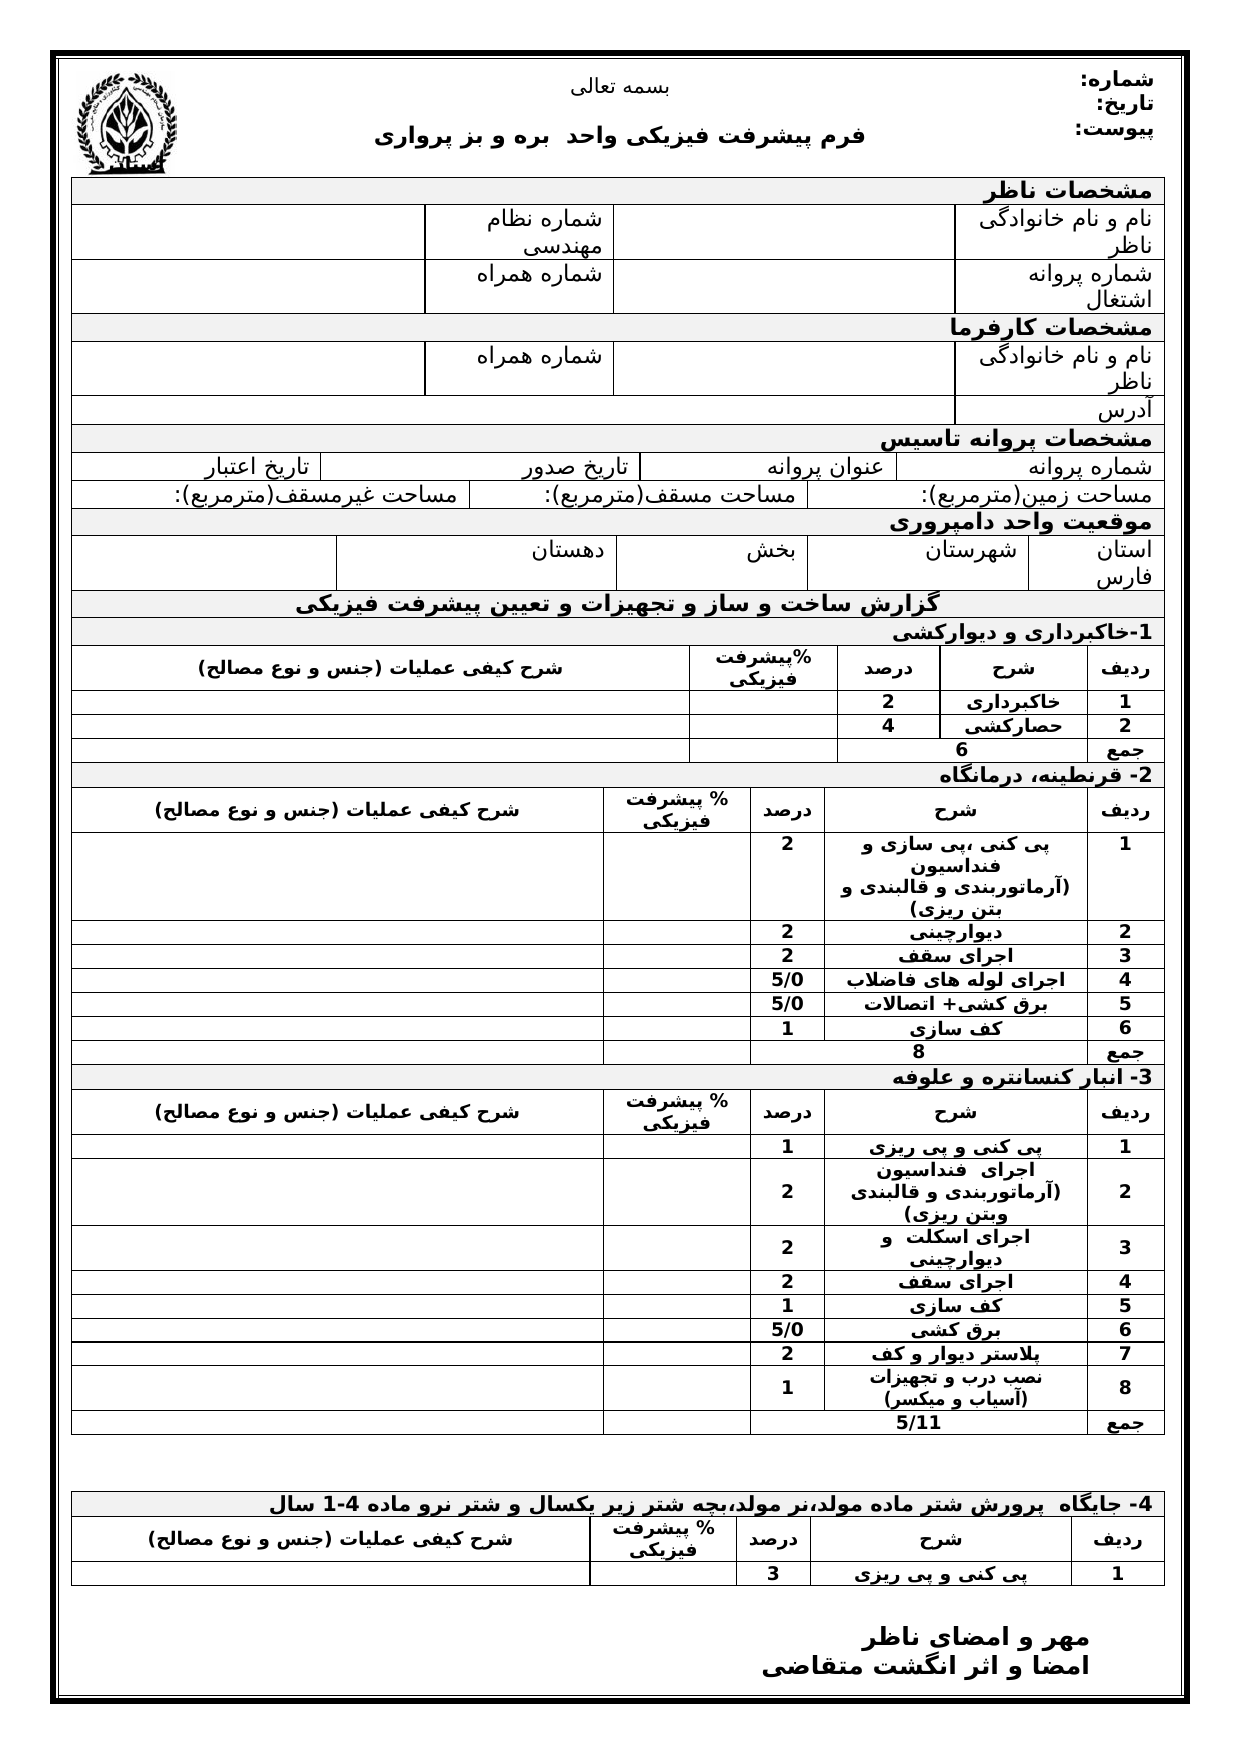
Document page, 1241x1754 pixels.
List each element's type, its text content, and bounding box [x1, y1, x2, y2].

table_cell اجرای اسکلت و دیوارچینی [825, 1226, 1087, 1269]
table_cell شماره نظام مهندسی [426, 205, 613, 259]
table_cell شرح کیفی عملیات (جنس و نوع مصالح) [72, 1517, 589, 1561]
table_cell 5/11 [751, 1411, 1087, 1434]
table_cell شماره همراه [426, 342, 613, 395]
table_cell [604, 1226, 750, 1269]
table_cell شرح کیفی عملیات (جنس و نوع مصالح) [72, 788, 603, 832]
table_cell [72, 1017, 603, 1040]
table_cell 4 [1088, 1271, 1164, 1293]
table_cell ردیف [1088, 646, 1164, 690]
table_cell [604, 1319, 750, 1341]
table_cell مساحت غیرمسقف(مترمربع): [72, 481, 469, 507]
table_cell ﻧﺼﺐ درب و ﺗﺠﻬﯿﺰات (آﺳﯿﺎب و ﻣﯿﮑﺴﺮ) [825, 1366, 1087, 1410]
table_cell [690, 739, 837, 762]
table_cell 2 [751, 1343, 824, 1365]
table_cell ردیف [1088, 788, 1164, 832]
table_cell [604, 1135, 750, 1158]
picture [59, 63, 192, 182]
table_cell 5 [1088, 1295, 1164, 1317]
table_cell 5 [1088, 993, 1164, 1016]
table_cell [604, 993, 750, 1016]
table_cell 2 [751, 921, 824, 944]
table_cell [72, 396, 954, 424]
table_cell [72, 1366, 603, 1410]
table_cell 3 [737, 1562, 810, 1585]
table_cell اجرای فنداسیون (آرماتوربندی و قالبندی وبتن ریزی) [825, 1159, 1087, 1225]
table_cell 2 [751, 1226, 824, 1269]
table_cell درصد [751, 1090, 824, 1134]
table_cell [72, 1135, 603, 1158]
table_cell [614, 342, 954, 395]
table_cell برق کشی [825, 1319, 1087, 1341]
table_cell ردیف [1072, 1517, 1164, 1561]
table_cell [72, 969, 603, 992]
table_cell 1 [751, 1366, 824, 1410]
table_cell شماره پروانه اشتغال [956, 260, 1164, 313]
table_cell 3 [1088, 945, 1164, 968]
table_cell [690, 715, 837, 738]
table_cell 2 [751, 945, 824, 968]
table_cell نام و نام خانوادگی ناظر [956, 205, 1164, 259]
table_cell عنوان پروانه [641, 453, 896, 480]
table_cell [72, 205, 424, 259]
table_cell [72, 1411, 603, 1434]
table_cell مساحت مسقف(مترمربع): [470, 481, 807, 507]
table_cell [72, 1041, 603, 1064]
table_cell کف سازی [825, 1017, 1087, 1040]
table_cell 1 [751, 1135, 824, 1158]
table_cell شماره همراه [426, 260, 613, 313]
table_cell ‏1-خاکبرداری و دیوارکشی [72, 618, 1164, 645]
table_cell [72, 833, 603, 920]
table_cell تاریخ صدور [321, 453, 639, 480]
table_cell 7 [1088, 1343, 1164, 1365]
table_cell 1 [1088, 1135, 1164, 1158]
table_cell [604, 1159, 750, 1225]
table_cell % پیشرفت فیزیکی [604, 1090, 750, 1134]
table_cell [72, 921, 603, 944]
table_cell پی کنی و پی ریزی [811, 1562, 1071, 1585]
table_cell درصد [751, 788, 824, 832]
table_cell [604, 1041, 750, 1064]
table_cell جمع [1088, 1041, 1164, 1064]
table_cell [614, 260, 954, 313]
table_cell [72, 342, 424, 395]
table_cell پی کنی و پی ریزی [825, 1135, 1087, 1158]
table_header مشخصات ناظر [72, 178, 1164, 204]
table_cell % پیشرفت فیزیکی [604, 788, 750, 832]
table_cell 5/0 [751, 993, 824, 1016]
table_cell % پیشرفت فیزیکی [591, 1517, 736, 1561]
table_cell [72, 1295, 603, 1317]
table_cell نام و نام خانوادگی ناظر [956, 342, 1164, 395]
table_cell 6 [838, 739, 1087, 762]
table_cell 5/0 [751, 1319, 824, 1341]
table_cell [604, 1343, 750, 1365]
table_cell پلاستر دیوار و کف [825, 1343, 1087, 1365]
table_cell شماره پروانه [897, 453, 1164, 480]
table_cell [614, 205, 954, 259]
table_cell [72, 1159, 603, 1225]
table_cell آدرس [956, 396, 1164, 424]
table_cell 4 [1088, 969, 1164, 992]
table_cell شهرستان [808, 536, 1028, 589]
table_cell [690, 691, 837, 714]
table_cell مساحت زمین(مترمربع): [808, 481, 1164, 507]
table_cell کف سازی [825, 1295, 1087, 1317]
table_cell 2 [1088, 715, 1164, 738]
table_cell 2 [1088, 1159, 1164, 1225]
table_cell درصد [838, 646, 939, 690]
table_cell 1 [751, 1017, 824, 1040]
table_cell شرح کیفی عملیات (جنس و نوع مصالح)‏ [72, 1090, 603, 1134]
table_cell 2 [838, 691, 939, 714]
table_cell برق کشی+ اتصالات [825, 993, 1087, 1016]
table_cell 1 [1072, 1562, 1164, 1585]
table_cell 2 [751, 1271, 824, 1293]
table_cell دیوارچینی [825, 921, 1087, 944]
table_cell 2 [1088, 921, 1164, 944]
table_cell [72, 1319, 603, 1341]
table_cell 5/0 [751, 969, 824, 992]
table_cell [72, 536, 336, 589]
table_cell حصارکشی [941, 715, 1087, 738]
table_cell [604, 833, 750, 920]
table_cell [591, 1562, 736, 1585]
table_cell بخش [617, 536, 807, 589]
table_cell [604, 1411, 750, 1434]
table_cell شرح [811, 1517, 1071, 1561]
table_cell 4 [838, 715, 939, 738]
table_header 4- جایگاه پرورش شتر ماده مولد،نر مولد،بچه شتر زیر یکسال و شتر نرو ماده 4-1 سال [72, 1492, 1164, 1516]
table_cell اجرای سقف [825, 945, 1087, 968]
table_cell اجرای لوله های فاضلاب [825, 969, 1087, 992]
table_cell تاریخ اعتبار [72, 453, 320, 480]
table_cell [604, 969, 750, 992]
table_cell [72, 260, 424, 313]
table_cell [72, 691, 689, 714]
table_cell [72, 993, 603, 1016]
table_cell مشخصات پروانه تاسیس [72, 425, 1164, 452]
table_cell 6 [1088, 1319, 1164, 1341]
table_cell شرح کیفی عملیات (جنس و نوع مصالح) [72, 646, 689, 690]
table_cell ‏2- قرنطینه، درمانگاه [72, 763, 1164, 787]
table_cell [604, 1366, 750, 1410]
table_cell مشخصات کارفرما [72, 314, 1164, 341]
table_cell 1 [1088, 833, 1164, 920]
table_cell [72, 1343, 603, 1365]
table_cell خاکبرداری [941, 691, 1087, 714]
table_cell [72, 1562, 589, 1585]
table_cell اجرای سقف [825, 1271, 1087, 1293]
table_cell [604, 1295, 750, 1317]
table_cell جمع [1088, 739, 1164, 762]
table_cell [72, 1271, 603, 1293]
table_cell شرح [941, 646, 1087, 690]
table_cell [72, 715, 689, 738]
table_cell موقعیت واحد دامپروری [72, 509, 1164, 535]
table_cell 8 [1088, 1366, 1164, 1410]
table_cell استان فارس [1029, 536, 1164, 589]
table_cell [604, 1017, 750, 1040]
table_cell ردیف [1088, 1090, 1164, 1134]
table_cell دهستان [337, 536, 616, 589]
table_cell [72, 945, 603, 968]
table_cell 1 [751, 1295, 824, 1317]
table_cell 3 [1088, 1226, 1164, 1269]
table_cell [604, 945, 750, 968]
table_cell 2 [751, 1159, 824, 1225]
table_cell 8 [751, 1041, 1087, 1064]
table_cell شرح [825, 1090, 1087, 1134]
table_cell درصد [737, 1517, 810, 1561]
table_cell گزارش ساخت و ساز و تجهیزات و تعیین پیشرفت فیزیکی [72, 591, 1164, 617]
table_cell [604, 921, 750, 944]
table_cell شرح [825, 788, 1087, 832]
table_cell %پیشرفت فیزیکی [690, 646, 837, 690]
table_cell [604, 1271, 750, 1293]
table_cell [72, 739, 689, 762]
table_cell جمع [1088, 1411, 1164, 1434]
table_cell [72, 1226, 603, 1269]
table_cell 1 [1088, 691, 1164, 714]
table_cell 2 [751, 833, 824, 920]
table_cell پی کنی ،پی سازی و فنداسیون (آرماتوربندی و قالبندی و بتن ریزی) [825, 833, 1087, 920]
table_cell 6 [1088, 1017, 1164, 1040]
table_cell ‏3- اﻧﺒﺎر ﮐﻨﺴﺎﻧﺘﺮه و ﻋﻠﻮﻓﻪ [72, 1065, 1164, 1089]
